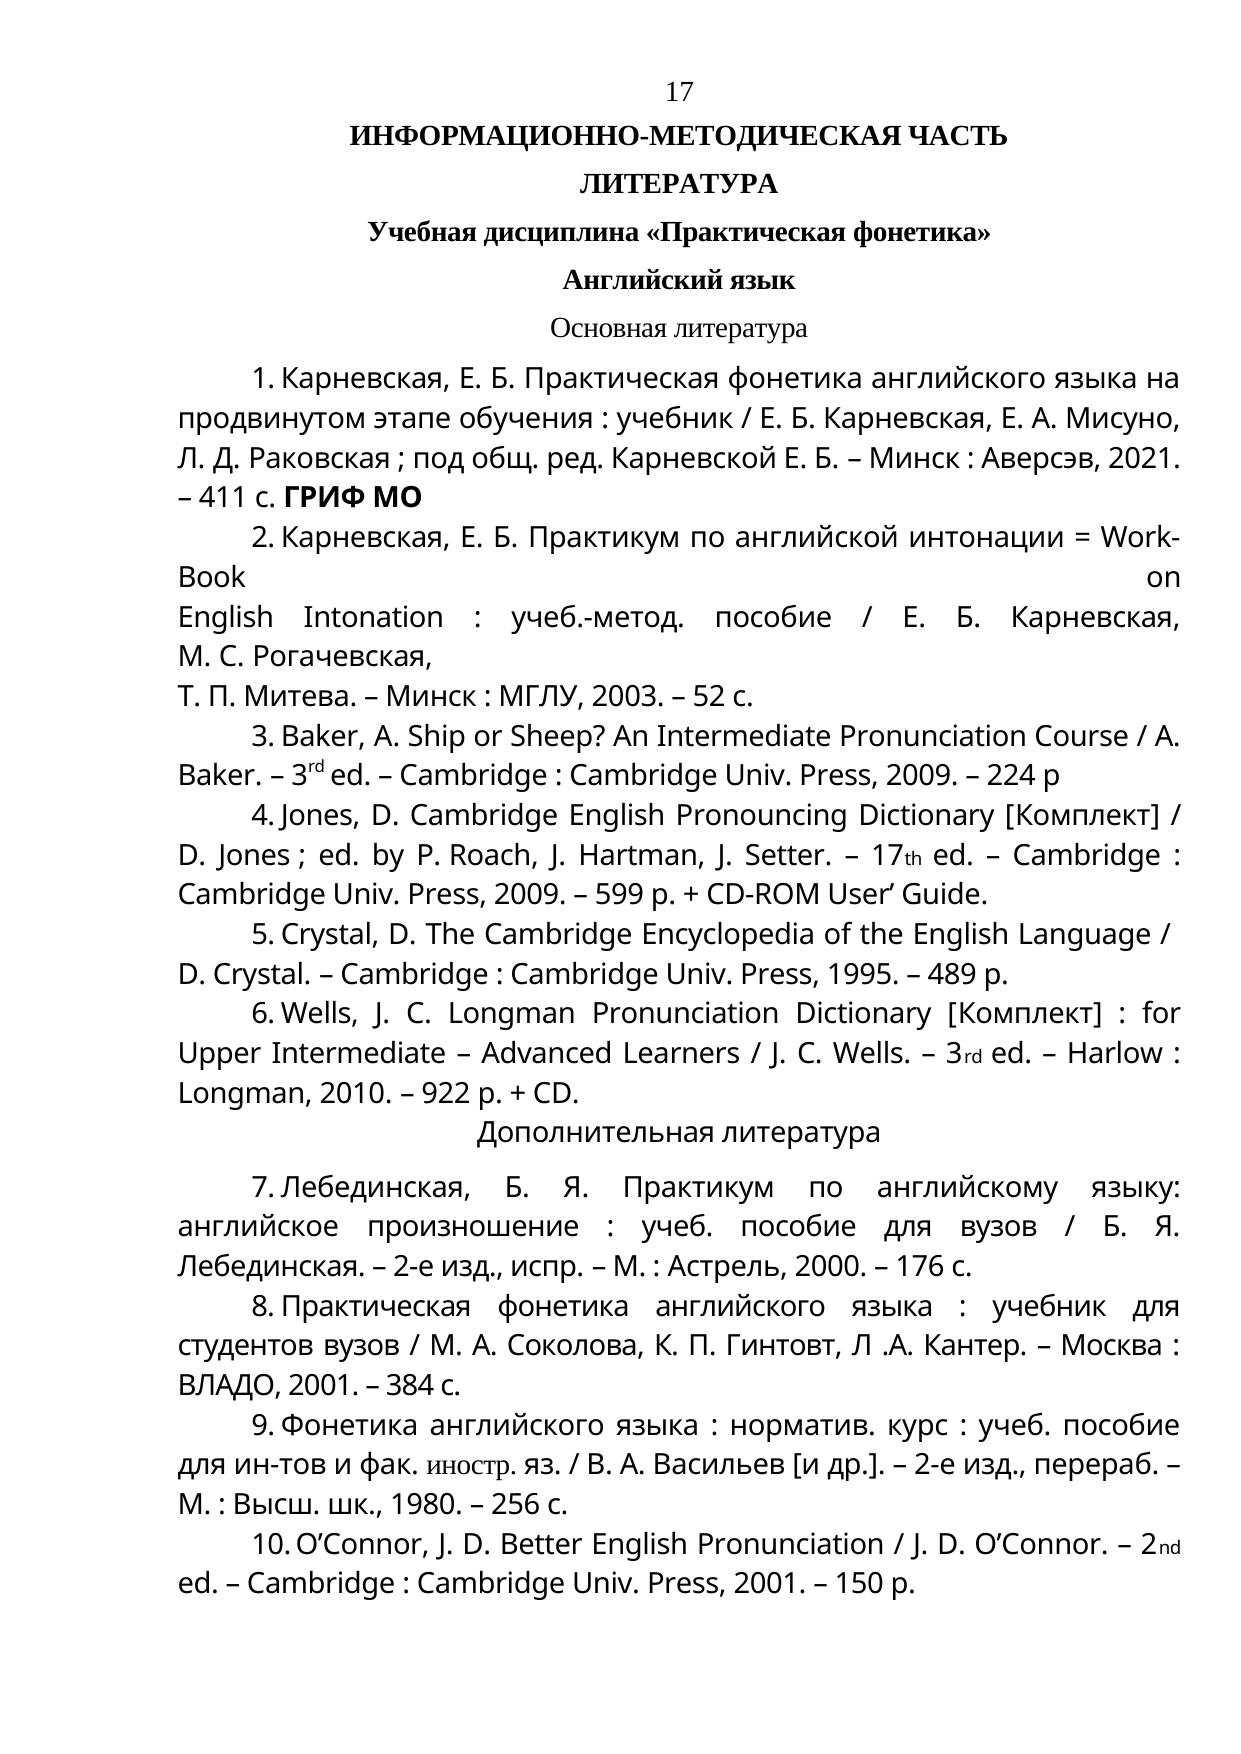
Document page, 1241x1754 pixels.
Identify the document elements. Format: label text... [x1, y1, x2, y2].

text Английский язык [177, 262, 1181, 295]
list Практическая фонетика английского языка : учебник для студентов вузов / М. А. Соколова, К. П. Гинтовт, Л .А. Кантер. – Москва : ВЛАДО, 2001. – 384 с. [177, 1285, 1181, 1404]
list Фонетика английского языка : норматив. курс : учеб. пособие для ин-тов и фак. иностр. яз. / В. А. Васильев [и др.]. – 2-е изд., перераб. – М. : Высш. шк., 1980. – 256 с. [177, 1404, 1181, 1523]
list Карневская, Е. Б. Практикум по английской интонации = Work-Book on English Intonation : учеб.-метод. пособие / Е. Б. Карневская, М. С. Рогачевская, Т. П. Митева. – Минск : МГЛУ, 2003. – 52 с. [177, 516, 1181, 715]
list Crystal, D. The Cambridge Encyclopedia of the English Language / D. Crystal. – Cambridge : Cambridge Univ. Press, 1995. – 489 p. [177, 913, 1181, 993]
list Jones, D. Cambridge English Pronouncing Dictionary [Комплект] / D. Jones ; ed. by P. Roach, J. Hartman, J. Setter. – 17th ed. – Cambridge : Cambridge Univ. Press, 2009. – 599 p. + CD-ROM User’ Guide. [177, 794, 1181, 913]
list O’Connor, J. D. Better English Pronunciation / J. D. O’Connor. – 2nd ed. – Cambridge : Cambridge Univ. Press, 2001. – 150 p. [177, 1523, 1181, 1602]
list Wells, J. C. Longman Pronunciation Dictionary [Комплект] : for Upper Intermediate – Advanced Learners / J. C. Wells. – 3rd ed. – Harlow : Longman, 2010. – 922 p. + CD. [177, 993, 1181, 1112]
text ЛИТЕРАТУРА [177, 166, 1181, 199]
list Baker, А. Ship or Sheep? An Intermediate Pronunciation Course / A. Baker. – 3rd ed. – Cambridge : Cambridge Univ. Press, 2009. – 224 p [177, 715, 1181, 794]
text Учебная дисциплина «Практическая фонетика» [177, 214, 1181, 247]
list Лебединская, Б. Я. Практикум по английскому языку: английское произношение : учеб. пособие для вузов / Б. Я. Лебединская. – 2-е изд., испр. – М. : Астрель, 2000. – 176 с. [177, 1166, 1181, 1285]
text Дополнительная литература [177, 1112, 1181, 1151]
list Основная литература [177, 310, 1181, 343]
list Карневская, Е. Б. Практическая фонетика английского языка на продвинутом этапе обучения : учебник / Е. Б. Карневская, Е. А. Мисуно, Л. Д. Раковская ; под общ. ред. Карневской Е. Б. – Минск : Аверсэв, 2021. – 411 с. ГРИФ МО [177, 358, 1181, 516]
text ИНФОРМАЦИОННО-МЕТОДИЧЕСКАЯ ЧАСТЬ [177, 118, 1181, 152]
